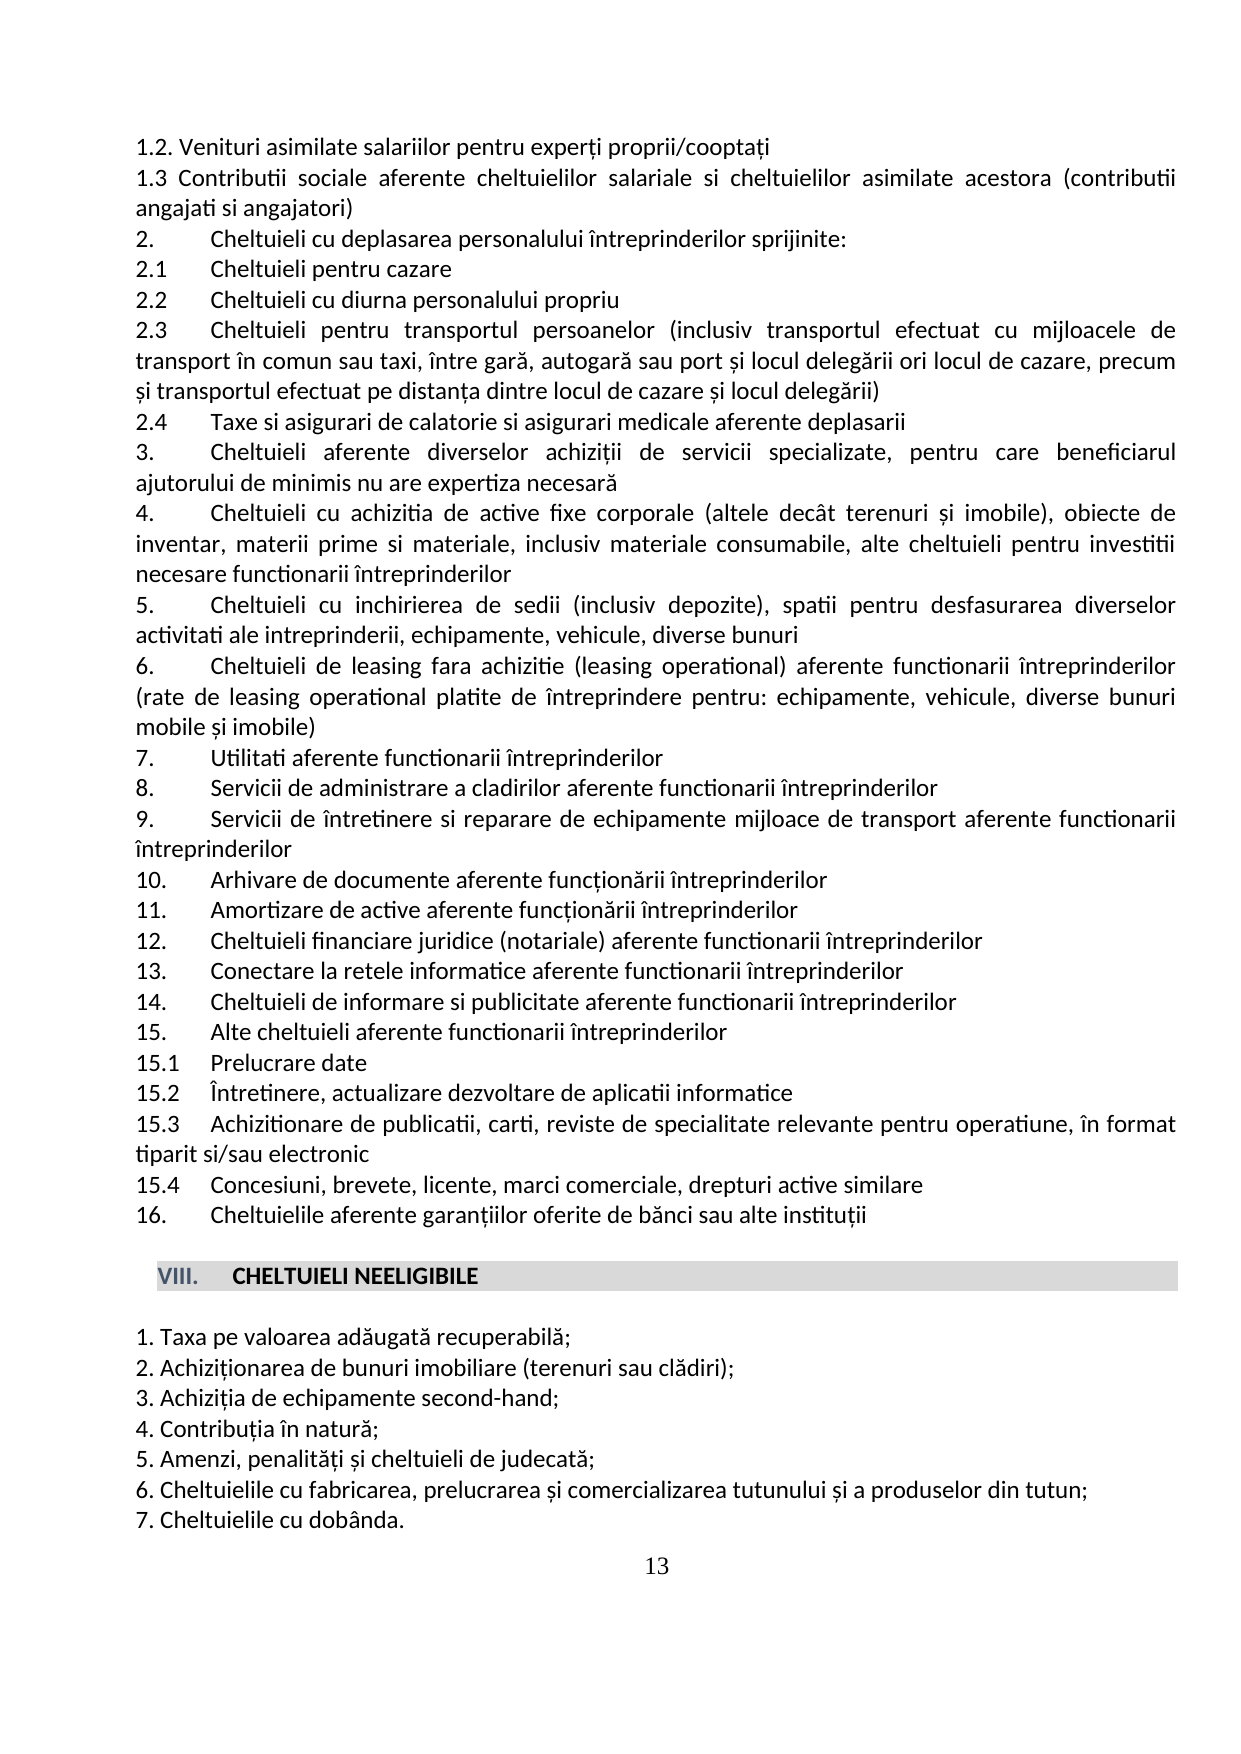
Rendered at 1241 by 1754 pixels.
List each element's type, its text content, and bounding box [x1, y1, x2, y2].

text 9. Servicii de întretinere si reparare de echipamente mijloace de transport aferente functionarii întreprinderilor [135, 803, 1178, 864]
text 2. Achiziționarea de bunuri imobiliare (terenuri sau clădiri); [135, 1352, 1178, 1383]
text 15.2 Întretinere, actualizare dezvoltare de aplicatii informatice [135, 1077, 1178, 1108]
text 3. Cheltuieli aferente diverselor achiziții de servicii specializate, pentru care beneficiarul ajutorului de minimis nu are expertiza necesară [135, 436, 1178, 497]
text 1.2. Venituri asimilate salariilor pentru experți proprii/cooptați [135, 131, 1178, 162]
text 16. Cheltuielile aferente garanțiilor oferite de bănci sau alte instituții [135, 1199, 1178, 1230]
text 4. Contribuția în natură; [135, 1413, 1178, 1444]
text 15. Alte cheltuieli aferente functionarii întreprinderilor [135, 1016, 1178, 1047]
text 2.2 Cheltuieli cu diurna personalului propriu [135, 284, 1178, 314]
text 13. Conectare la retele informatice aferente functionarii întreprinderilor [135, 955, 1178, 986]
text 5. Amenzi, penalități şi cheltuieli de judecată; [135, 1444, 1178, 1474]
text 6. Cheltuielile cu fabricarea, prelucrarea și comercializarea tutunului și a produselor din tutun; [135, 1474, 1178, 1505]
text 2.3 Cheltuieli pentru transportul persoanelor (inclusiv transportul efectuat cu mijloacele de transport în comun sau taxi, între gară, autogară sau port și locul delegării ori locul de cazare, precum și transportul efectuat pe distanța dintre locul de cazare și locul delegării) [135, 314, 1178, 406]
text 14. Cheltuieli de informare si publicitate aferente functionarii întreprinderilor [135, 986, 1178, 1016]
text 4. Cheltuieli cu achizitia de active fixe corporale (altele decât terenuri și imobile), obiecte de inventar, materii prime si materiale, inclusiv materiale consumabile, alte cheltuieli pentru investitii necesare functionarii întreprinderilor [135, 497, 1178, 589]
text 15.3 Achizitionare de publicatii, carti, reviste de specialitate relevante pentru operatiune, în format tiparit si/sau electronic [135, 1108, 1178, 1169]
text 3. Achiziţia de echipamente second-hand; [135, 1383, 1178, 1413]
text 1.3 Contributii sociale aferente cheltuielilor salariale si cheltuielilor asimilate acestora (contributii angajati si angajatori) [135, 162, 1178, 223]
text 1. Taxa pe valoarea adăugată recuperabilă; [135, 1322, 1178, 1352]
text 12. Cheltuieli financiare juridice (notariale) aferente functionarii întreprinderilor [135, 925, 1178, 955]
text 10. Arhivare de documente aferente funcționării întreprinderilor [135, 864, 1178, 894]
text 5. Cheltuieli cu inchirierea de sedii (inclusiv depozite), spatii pentru desfasurarea diverselor activitati ale intreprinderii, echipamente, vehicule, diverse bunuri [135, 589, 1178, 650]
subtitle CHELTUIELI NEELIGIBILE [157, 1261, 1178, 1291]
text 15.1 Prelucrare date [135, 1047, 1178, 1077]
text 7. Cheltuielile cu dobânda. [135, 1505, 1178, 1535]
text 8. Servicii de administrare a cladirilor aferente functionarii întreprinderilor [135, 772, 1178, 803]
text 2.4 Taxe si asigurari de calatorie si asigurari medicale aferente deplasarii [135, 406, 1178, 436]
text 2. Cheltuieli cu deplasarea personalului întreprinderilor sprijinite: [135, 223, 1178, 253]
text 7. Utilitati aferente functionarii întreprinderilor [135, 742, 1178, 772]
text 2.1 Cheltuieli pentru cazare [135, 253, 1178, 284]
text 11. Amortizare de active aferente funcționării întreprinderilor [135, 894, 1178, 925]
text 6. Cheltuieli de leasing fara achizitie (leasing operational) aferente functionarii întreprinderilor (rate de leasing operational platite de întreprindere pentru: echipamente, vehicule, diverse bunuri mobile și imobile) [135, 650, 1178, 742]
text 15.4 Concesiuni, brevete, licente, marci comerciale, drepturi active similare [135, 1169, 1178, 1199]
